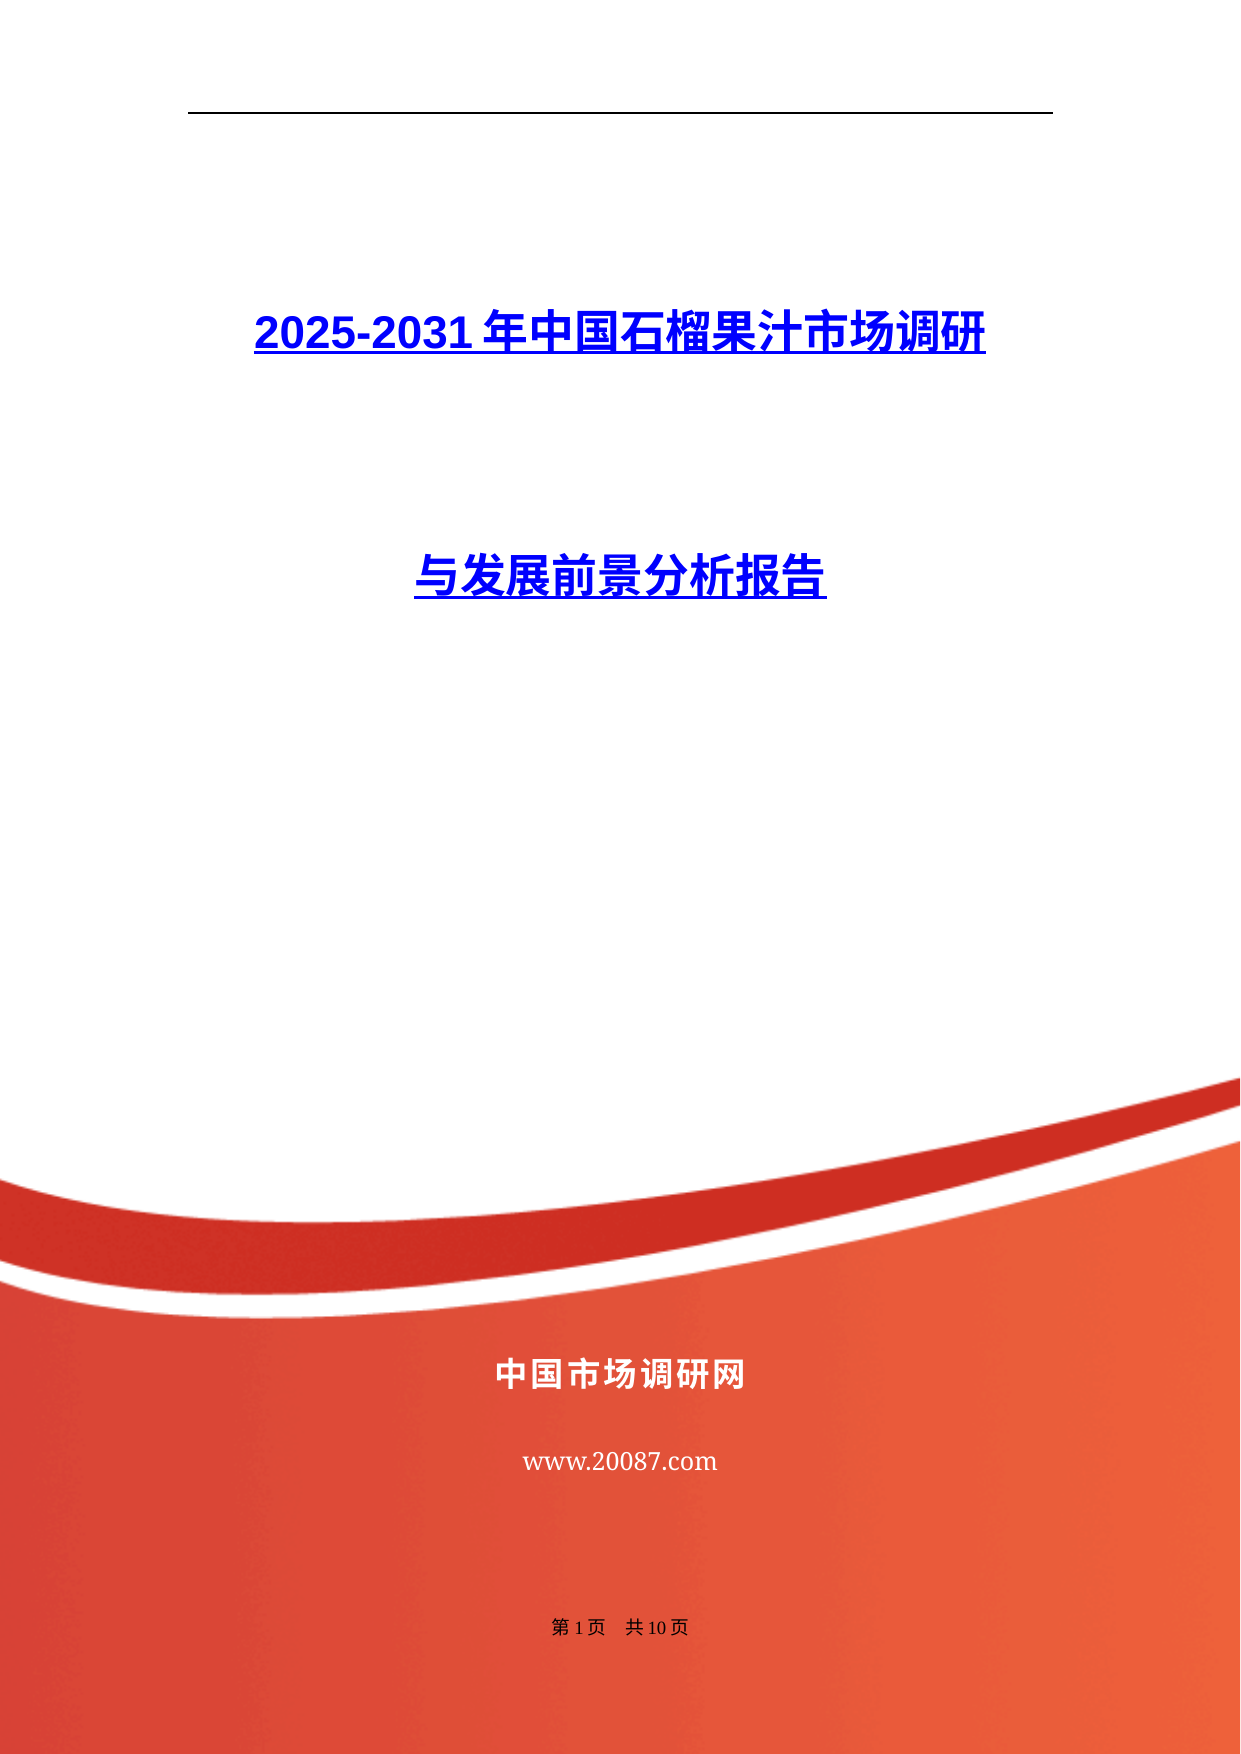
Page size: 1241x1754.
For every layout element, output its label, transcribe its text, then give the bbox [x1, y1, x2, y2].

text www.20087.com [187, 1428, 1053, 1493]
subtitle 中国市场调研网 [187, 1339, 1053, 1404]
picture [0, 1006, 1241, 1754]
table_header 2025-2031年中国石榴果汁市场调研与发展前景分析报告 [188, 207, 1053, 773]
